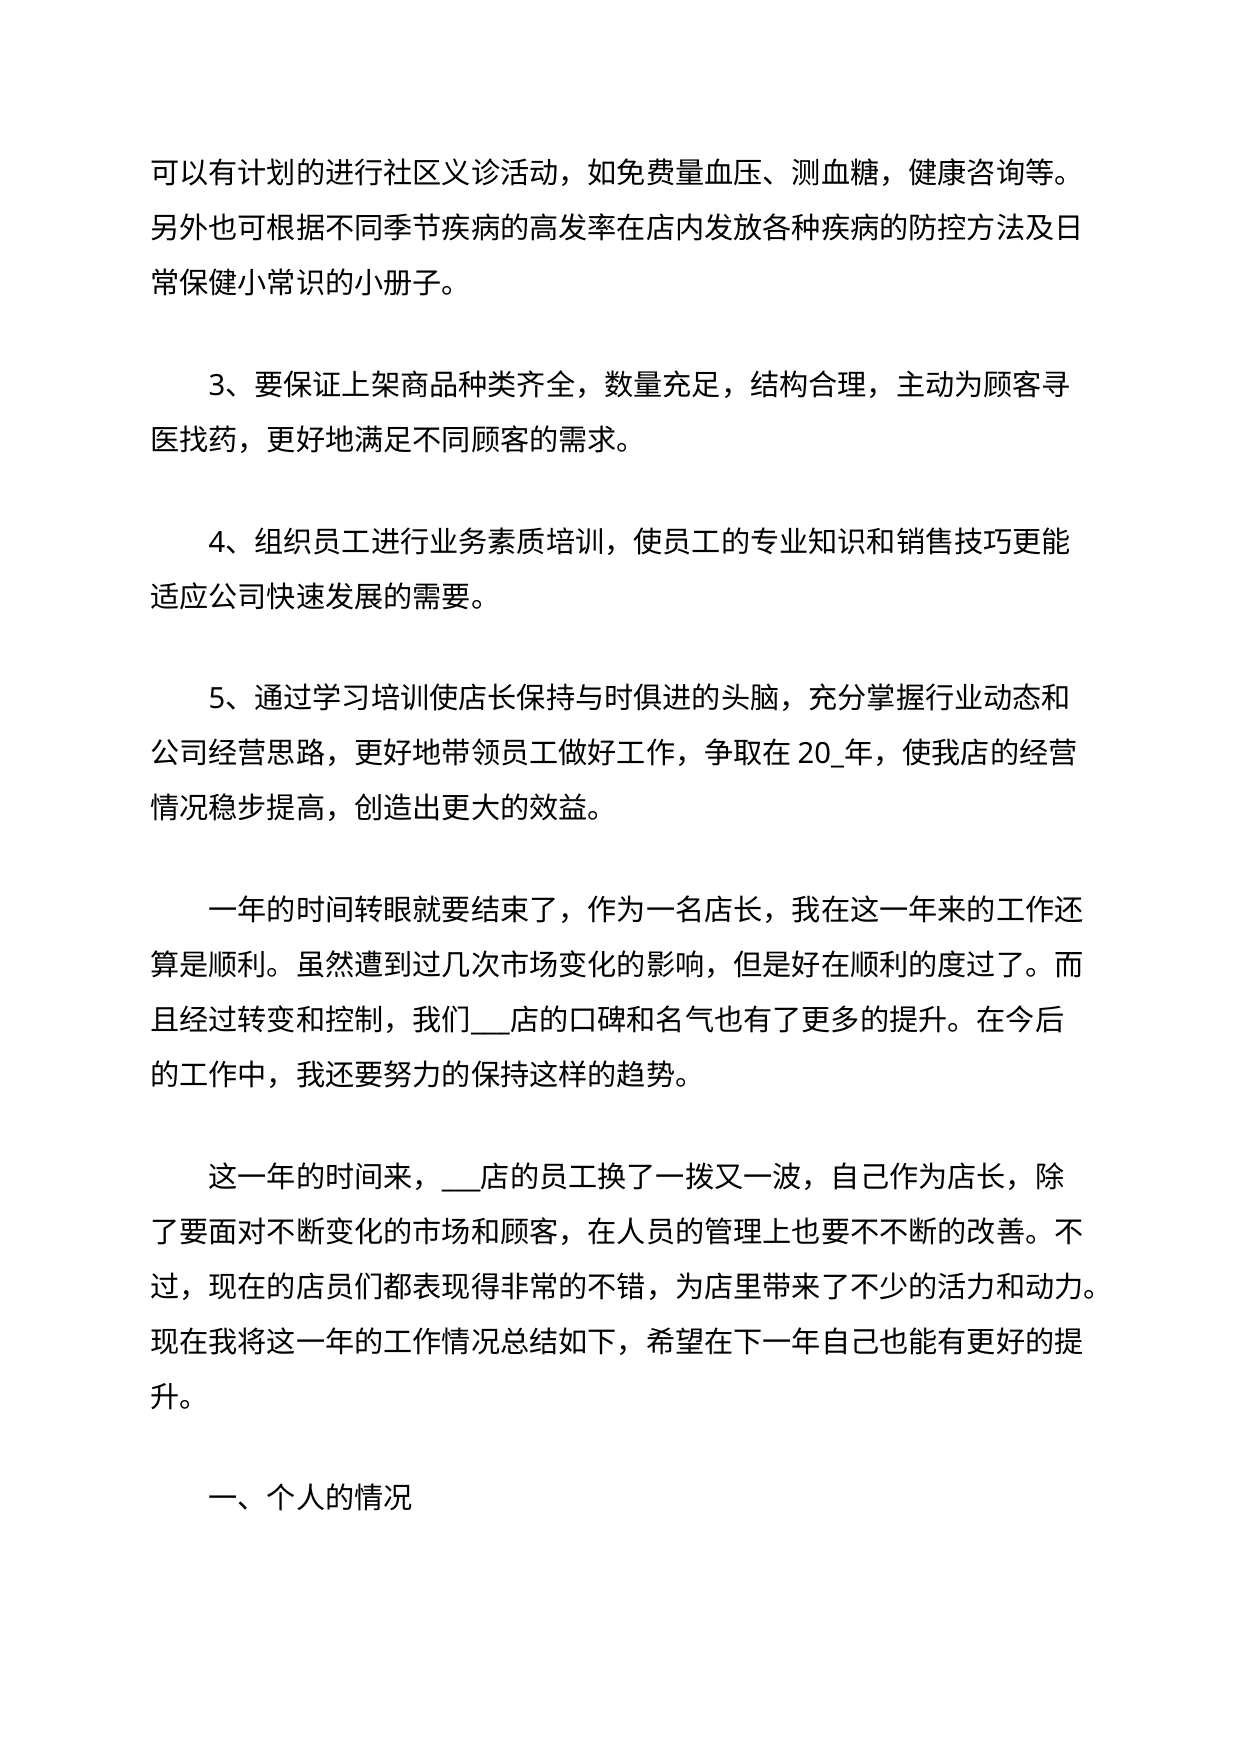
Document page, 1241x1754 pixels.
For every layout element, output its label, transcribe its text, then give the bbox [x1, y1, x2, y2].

text 一年的时间转眼就要结束了，作为一名店长，我在这一年来的工作还算是顺利。虽然遭到过几次市场变化的影响，但是好在顺利的度过了。而且经过转变和控制，我们___店的口碑和名气也有了更多的提升。在今后的工作中，我还要努力的保持这样的趋势。 [150, 887, 1090, 1094]
text 3、要保证上架商品种类齐全，数量充足，结构合理，主动为顾客寻医找药，更好地满足不同顾客的需求。 [150, 362, 1090, 459]
text 4、组织员工进行业务素质培训，使员工的专业知识和销售技巧更能适应公司快速发展的需要。 [150, 518, 1090, 616]
text 一、个人的情况 [150, 1475, 1090, 1517]
text 5、通过学习培训使店长保持与时俱进的头脑，充分掌握行业动态和公司经营思路，更好地带领员工做好工作，争取在20_年，使我店的经营情况稳步提高，创造出更大的效益。 [150, 675, 1090, 827]
text 这一年的时间来，___店的员工换了一拨又一波，自己作为店长，除了要面对不断变化的市场和顾客，在人员的管理上也要不不断的改善。不过，现在的店员们都表现得非常的不错，为店里带来了不少的活力和动力。现在我将这一年的工作情况总结如下，希望在下一年自己也能有更好的提升。 [150, 1153, 1090, 1415]
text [150, 150, 1090, 302]
